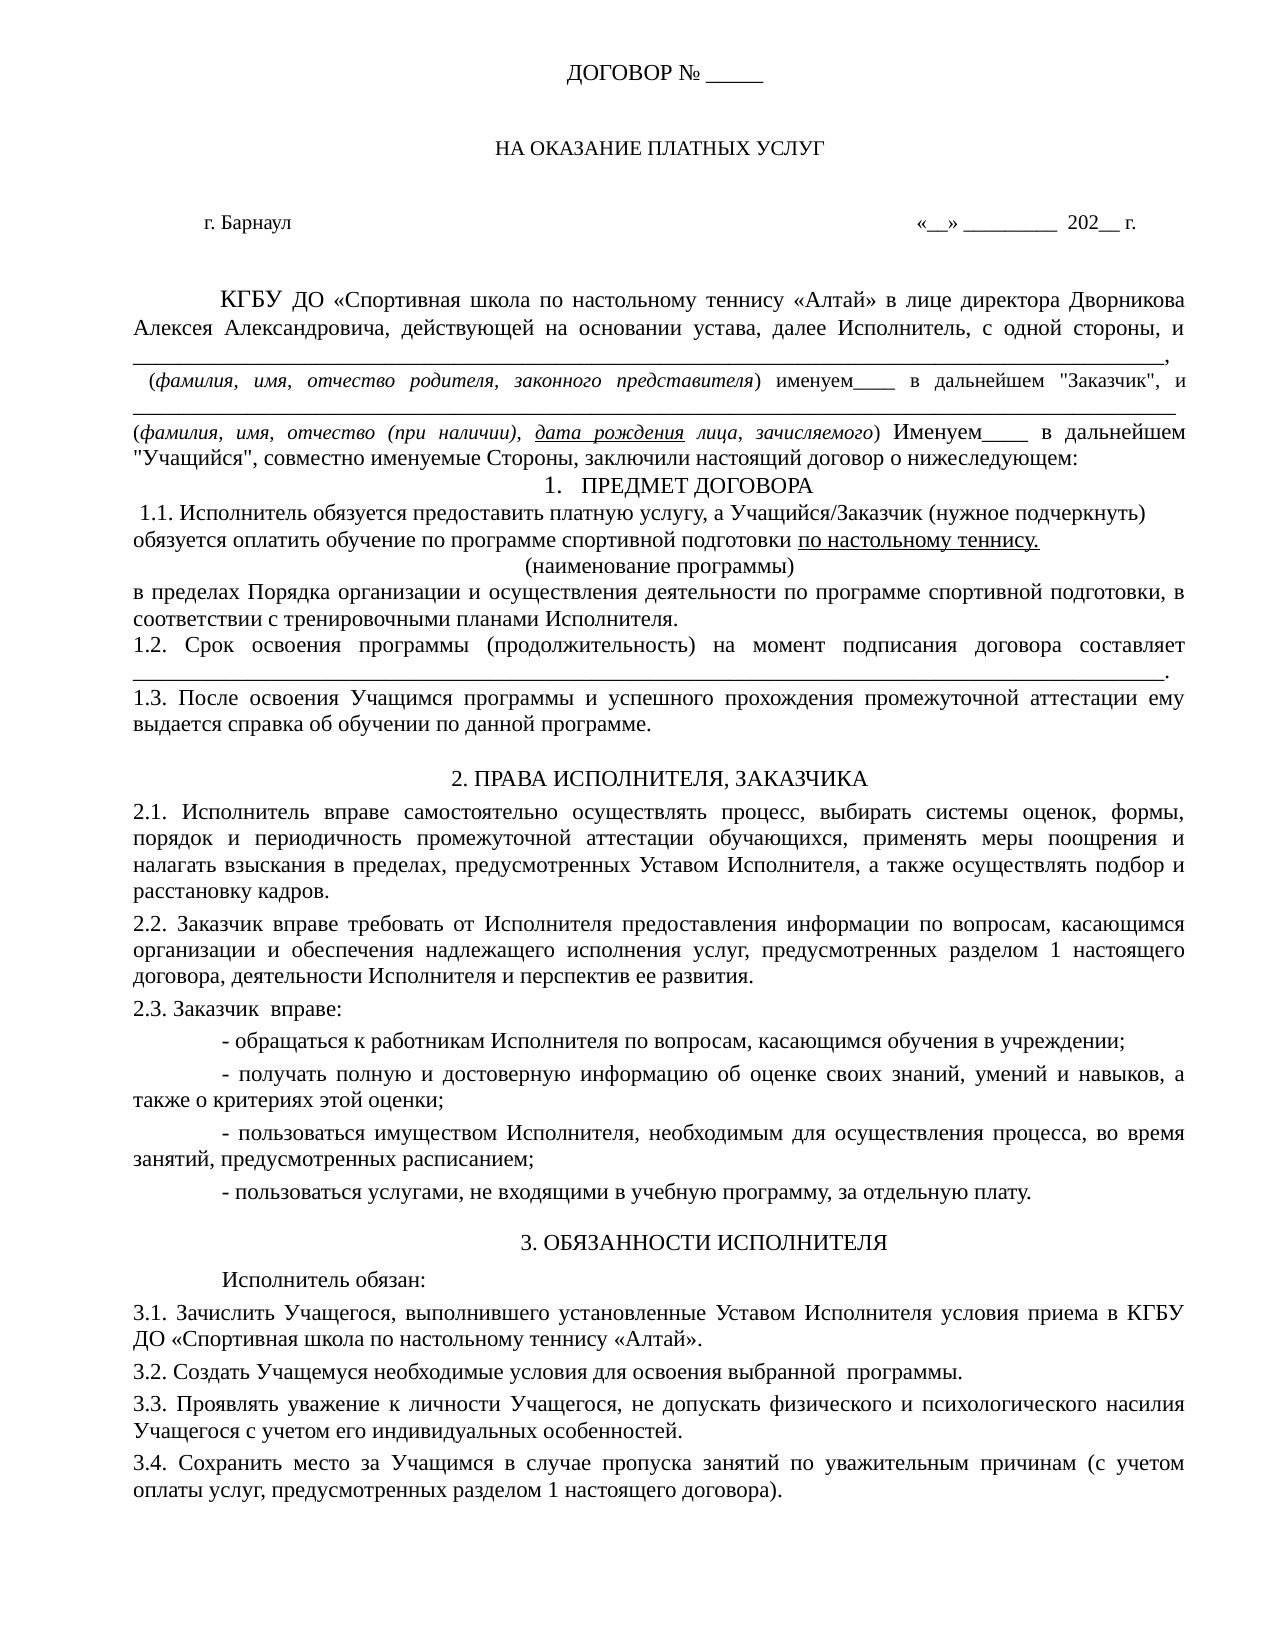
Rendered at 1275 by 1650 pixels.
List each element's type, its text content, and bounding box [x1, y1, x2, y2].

text НА ОКАЗАНИЕ ПЛАТНЫХ УСЛУГ [133, 136, 1186, 159]
text 2.1. Исполнитель вправе самостоятельно осуществлять процесс, выбирать системы оценок, формы, порядок и периодичность промежуточной аттестации обучающихся, применять меры поощрения и налагать взыскания в пределах, предусмотренных Уставом Исполнителя, а также осуществлять подбор и расстановку кадров. [133, 798, 1186, 903]
text 2.2. Заказчик вправе требовать от Исполнителя предоставления информации по вопросам, касающимся организации и обеспечения надлежащего исполнения услуг, предусмотренных разделом 1 настоящего договора, деятельности Исполнителя и перспектив ее развития. [133, 909, 1186, 989]
text - пользоваться услугами, не входящими в учебную программу, за отдельную плату. [133, 1178, 1186, 1204]
text 2.3. Заказчик вправе: [133, 995, 1186, 1021]
text КГБУ ДО «Спортивная школа по настольному теннису «Алтай» в лице директора Дворникова Алексея Александровича, действующей на основании устава, далее Исполнитель, с одной стороны, и __________________________________________________________________________________________, [133, 284, 1186, 367]
text ДОГОВОР № _____ [133, 59, 1186, 86]
text 3. ОБЯЗАННОСТИ ИСПОЛНИТЕЛЯ [133, 1229, 1186, 1256]
text 3.4. Сохранить место за Учащимся в случае пропуска занятий по уважительным причинам (с учетом оплаты услуг, предусмотренных разделом 1 настоящего договора). [133, 1449, 1186, 1502]
text 1.2. Срок освоения программы (продолжительность) на момент подписания договора составляет __________________________________________________________________________________________. [133, 631, 1186, 684]
text 1.3. После освоения Учащимся программы и успешного прохождения промежуточной аттестации ему выдается справка об обучении по данной программе. [133, 684, 1186, 737]
text 3.2. Создать Учащемуся необходимые условия для освоения выбранной программы. [133, 1358, 1186, 1384]
text 2. ПРАВА ИСПОЛНИТЕЛЯ, ЗАКАЗЧИКА [133, 765, 1186, 792]
text 3.3. Проявлять уважение к личности Учащегося, не допускать физического и психологического насилия Учащегося с учетом его индивидуальных особенностей. [133, 1390, 1186, 1443]
text - пользоваться имуществом Исполнителя, необходимым для осуществления процесса, во время занятий, предусмотренных расписанием; [133, 1119, 1186, 1172]
text г. Барнаул «__» _________ 202__ г. [133, 209, 1186, 234]
text Исполнитель обязан: [133, 1266, 1186, 1292]
text 1. ПРЕДМЕТ ДОГОВОРА [170, 471, 1186, 499]
text 3.1. Зачислить Учащегося, выполнившего установленные Уставом Исполнителя условия приема в КГБУ ДО «Спортивная школа по настольному теннису «Алтай». [133, 1299, 1186, 1351]
text (фамилия, имя, отчество родителя, законного представителя) именуем____ в дальнейшем "Заказчик", и ___________________________________________________________________________________________ [133, 367, 1186, 418]
text (фамилия, имя, отчество (при наличии), дата рождения лица, зачисляемого) Именуем____ в дальнейшем "Учащийся", совместно именуемые Стороны, заключили настоящий договор о нижеследующем: [133, 418, 1186, 471]
text в пределах Порядка организации и осуществления деятельности по программе спортивной подготовки, в соответствии с тренировочными планами Исполнителя. [133, 578, 1186, 631]
text (наименование программы) [133, 552, 1186, 578]
text 1.1. Исполнитель обязуется предоставить платную услугу, а Учащийся/Заказчик (нужное подчеркнуть) обязуется оплатить обучение по программе спортивной подготовки по настольному теннису. [133, 499, 1186, 552]
text - обращаться к работникам Исполнителя по вопросам, касающимся обучения в учреждении; [133, 1027, 1186, 1054]
text - получать полную и достоверную информацию об оценке своих знаний, умений и навыков, а также о критериях этой оценки; [133, 1060, 1186, 1113]
